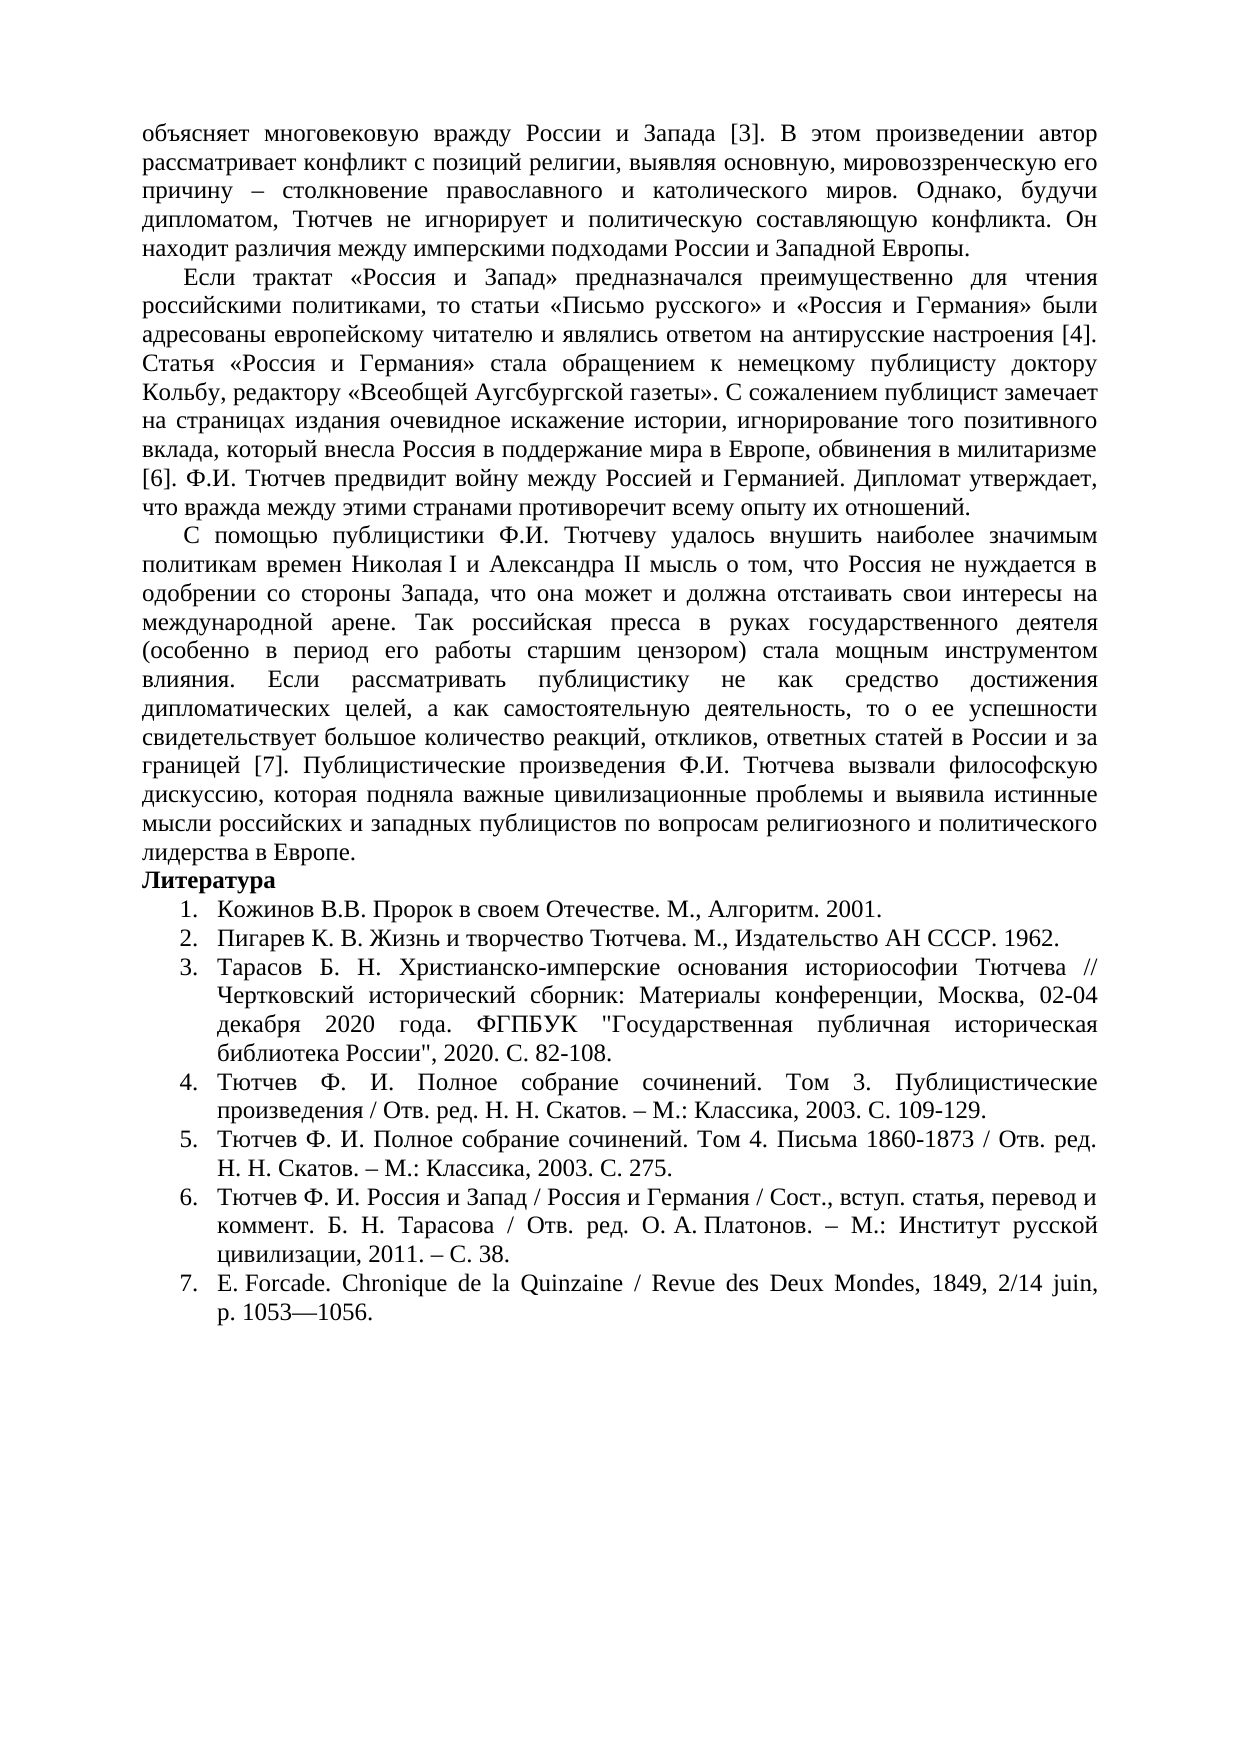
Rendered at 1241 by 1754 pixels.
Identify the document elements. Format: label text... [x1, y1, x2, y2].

list Тютчев Ф. И. Полное собрание сочинений. Том 4. Письма 1860-1873 / Отв. ред. Н. Н. Скатов. – М.: Классика, 2003. С. 275. [179, 1124, 1098, 1182]
list E. Forcade. Chronique de la Quinzaine / Revue des Deux Mondes, 1849, 2/14 juin, p. 1053—1056. [179, 1268, 1098, 1326]
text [142, 118, 1098, 262]
list Тютчев Ф. И. Полное собрание сочинений. Том 3. Публицистические произведения / Отв. ред. Н. Н. Скатов. – М.: Классика, 2003. С. 109-129. [179, 1067, 1098, 1124]
list Тарасов Б. Н. Христианско-имперские основания историософии Тютчева // Чертковский исторический сборник: Материалы конференции, Москва, 02-04 декабря 2020 года. ФГПБУК "Государственная публичная историческая библиотека России", 2020. С. 82-108. [179, 952, 1098, 1067]
text С помощью публицистики Ф.И. Тютчеву удалось внушить наиболее значимым политикам времен Николая I и Александра II мысль о том, что Россия не нуждается в одобрении со стороны Запада, что она может и должна отстаивать свои интересы на международной арене. Так российская пресса в руках государственного деятеля (особенно в период его работы старшим цензором) стала мощным инструментом влияния. Если рассматривать публицистику не как средство достижения дипломатических целей, а как самостоятельную деятельность, то о ее успешности свидетельствует большое количество реакций, откликов, ответных статей в России и за границей [7]. Публицистические произведения Ф.И. Тютчева вызвали философскую дискуссию, которая подняла важные цивилизационные проблемы и выявила истинные мысли российских и западных публицистов по вопросам религиозного и политического лидерства в Европе. [142, 521, 1098, 866]
text Литература [142, 866, 1098, 894]
text Если трактат «Россия и Запад» предназначался преимущественно для чтения российскими политиками, то статьи «Письмо русского» и «Россия и Германия» были адресованы европейскому читателю и являлись ответом на антирусские настроения [4]. Статья «Россия и Германия» стала обращением к немецкому публицисту доктору Кольбу, редактору «Всеобщей Аугсбургской газеты». С сожалением публицист замечает на страницах издания очевидное искажение истории, игнорирование того позитивного вклада, который внесла Россия в поддержание мира в Европе, обвинения в милитаризме [6]. Ф.И. Тютчев предвидит войну между Россией и Германией. Дипломат утверждает, что вражда между этими странами противоречит всему опыту их отношений. [142, 262, 1098, 521]
list Тютчев Ф. И. Россия и Запад / Россия и Германия / Сост., вступ. статья, перевод и коммент. Б. Н. Тарасова / Отв. ред. О. А. Платонов. – М.: Институт русской цивилизации, 2011. – С. 38. [179, 1182, 1098, 1268]
list Пигарев К. В. Жизнь и творчество Тютчева. М., Издательство АН СССР. 1962. [179, 923, 1098, 952]
list Кожинов В.В. Пророк в своем Отечестве. М., Алгоритм. 2001. [179, 894, 1098, 923]
